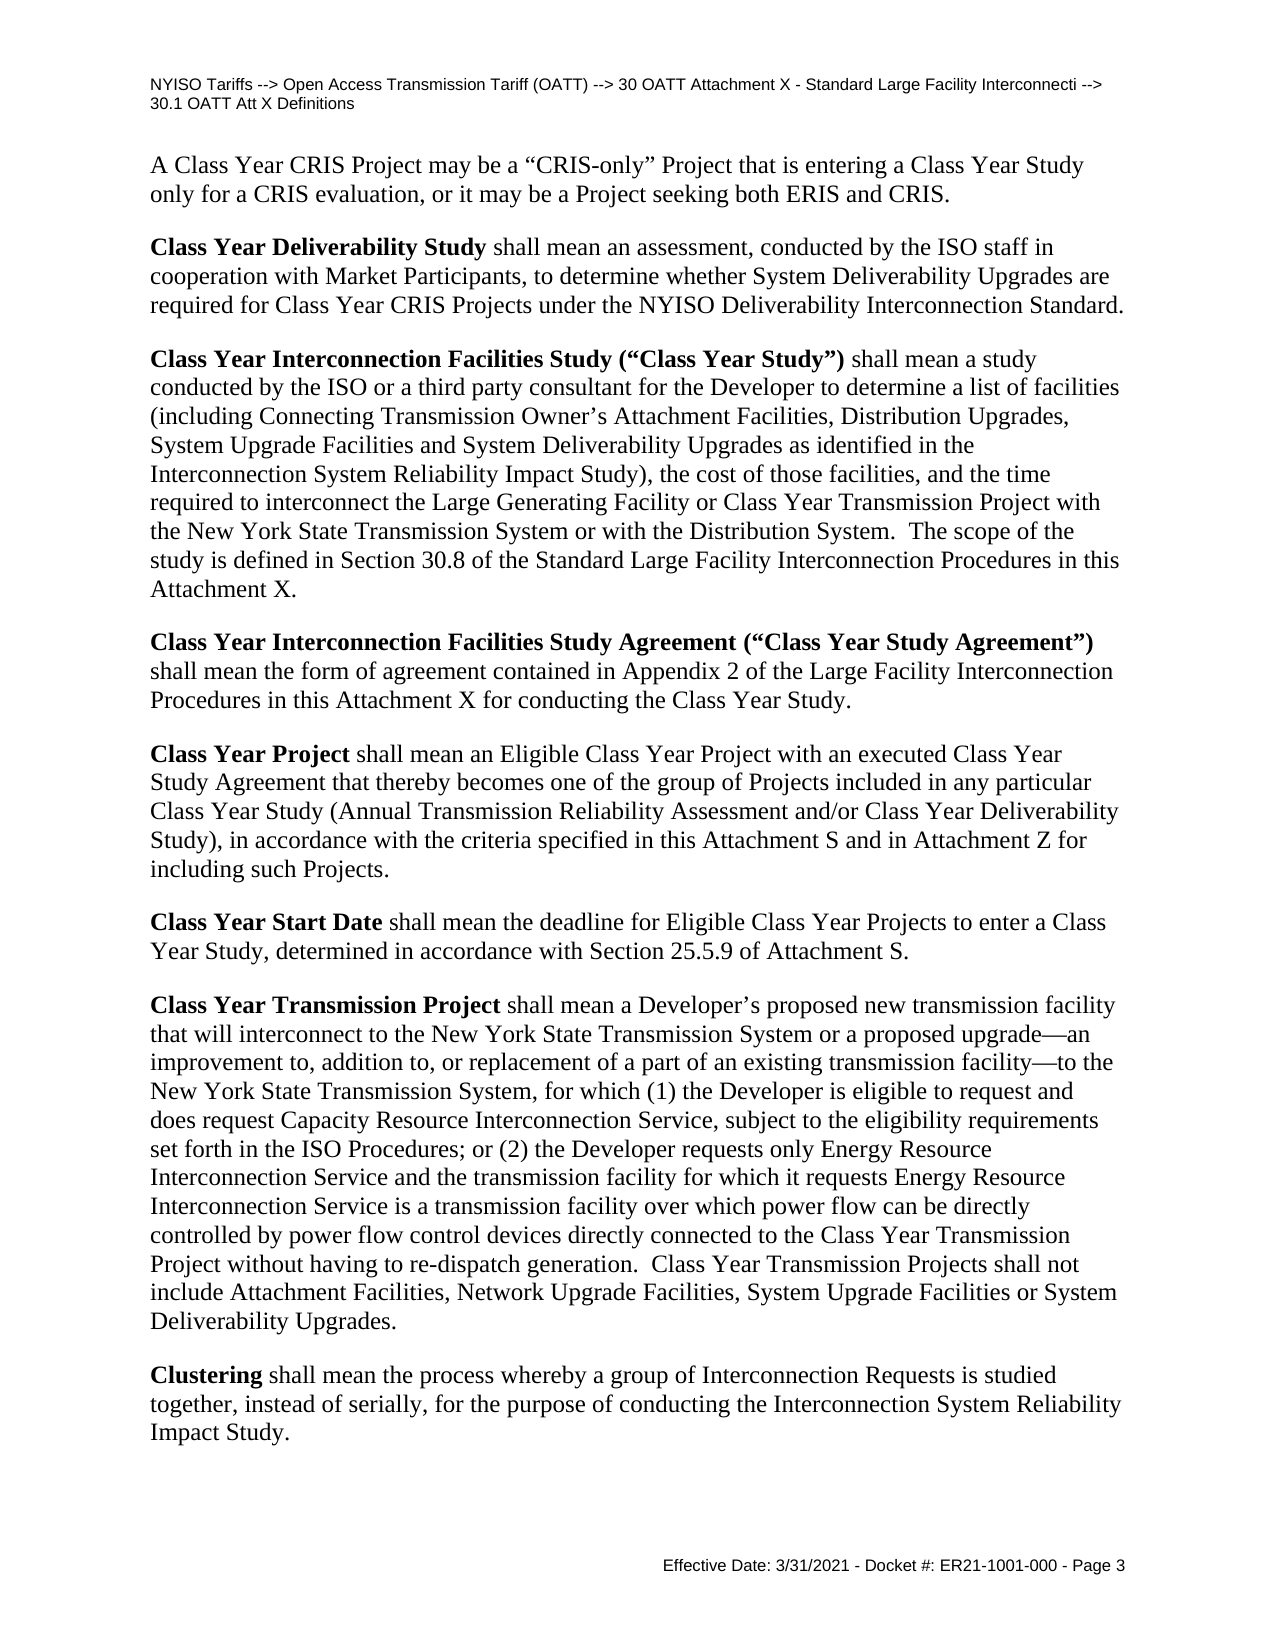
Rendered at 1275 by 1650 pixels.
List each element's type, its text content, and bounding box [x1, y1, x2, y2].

text Class Year Start Date shall mean the deadline for Eligible Class Year Projects to enter a Class Year Study, determined in accordance with Section 25.5.9 of Attachment S. [150, 907, 1125, 965]
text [150, 150, 1125, 207]
text Class Year Interconnection Facilities Study Agreement (“Class Year Study Agreement”) shall mean the form of agreement contained in Appendix 2 of the Large Facility Interconnection Procedures in this Attachment X for conducting the Class Year Study. [150, 627, 1125, 714]
text Class Year Interconnection Facilities Study (“Class Year Study”) shall mean a study conducted by the ISO or a third party consultant for the Developer to determine a list of facilities (including Connecting Transmission Owner’s Attachment Facilities, Distribution Upgrades, System Upgrade Facilities and System Deliverability Upgrades as identified in the Interconnection System Reliability Impact Study), the cost of those facilities, and the time required to interconnect the Large Generating Facility or Class Year Transmission Project with the New York State Transmission System or with the Distribution System. The scope of the study is defined in Section 30.8 of the Standard Large Facility Interconnection Procedures in this Attachment X. [150, 344, 1125, 602]
text Class Year Project shall mean an Eligible Class Year Project with an executed Class Year Study Agreement that thereby becomes one of the group of Projects included in any particular Class Year Study (Annual Transmission Reliability Assessment and/or Class Year Deliverability Study), in accordance with the criteria specified in this Attachment S and in Attachment Z for including such Projects. [150, 739, 1125, 882]
text Class Year Deliverability Study shall mean an assessment, conducted by the ISO staff in cooperation with Market Participants, to determine whether System Deliverability Upgrades are required for Class Year CRIS Projects under the NYISO Deliverability Interconnection Standard. [150, 232, 1125, 319]
text Class Year Transmission Project shall mean a Developer’s proposed new transmission facility that will interconnect to the New York State Transmission System or a proposed upgrade—an improvement to, addition to, or replacement of a part of an existing transmission facility—to the New York State Transmission System, for which (1) the Developer is eligible to request and does request Capacity Resource Interconnection Service, subject to the eligibility requirements set forth in the ISO Procedures; or (2) the Developer requests only Energy Resource Interconnection Service and the transmission facility for which it requests Energy Resource Interconnection Service is a transmission facility over which power flow can be directly controlled by power flow control devices directly connected to the Class Year Transmission Project without having to re-dispatch generation. Class Year Transmission Projects shall not include Attachment Facilities, Network Upgrade Facilities, System Upgrade Facilities or System Deliverability Upgrades. [150, 990, 1125, 1335]
text Clustering shall mean the process whereby a group of Interconnection Requests is studied together, instead of serially, for the purpose of conducting the Interconnection System Reliability Impact Study. [150, 1360, 1125, 1446]
